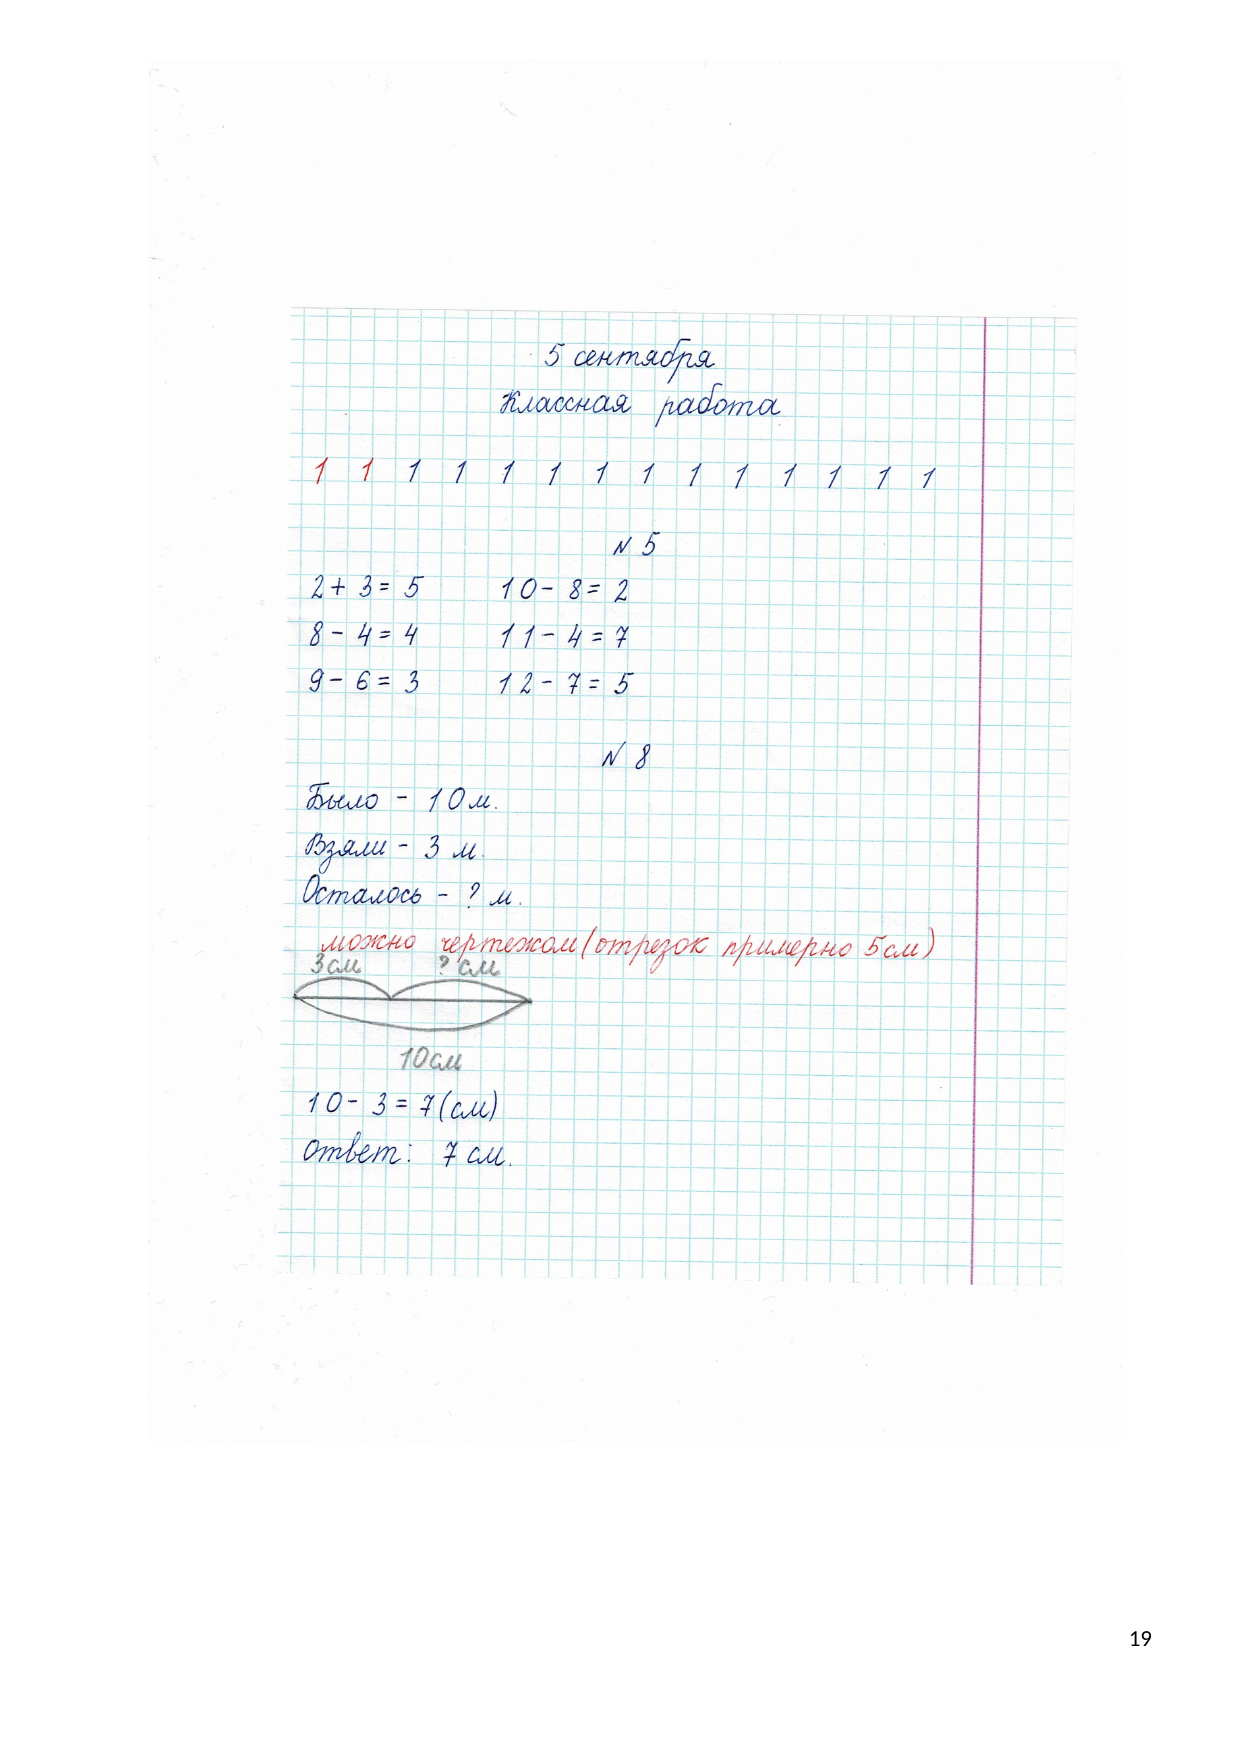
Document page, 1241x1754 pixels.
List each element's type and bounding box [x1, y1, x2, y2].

picture [147, 59, 1123, 1442]
